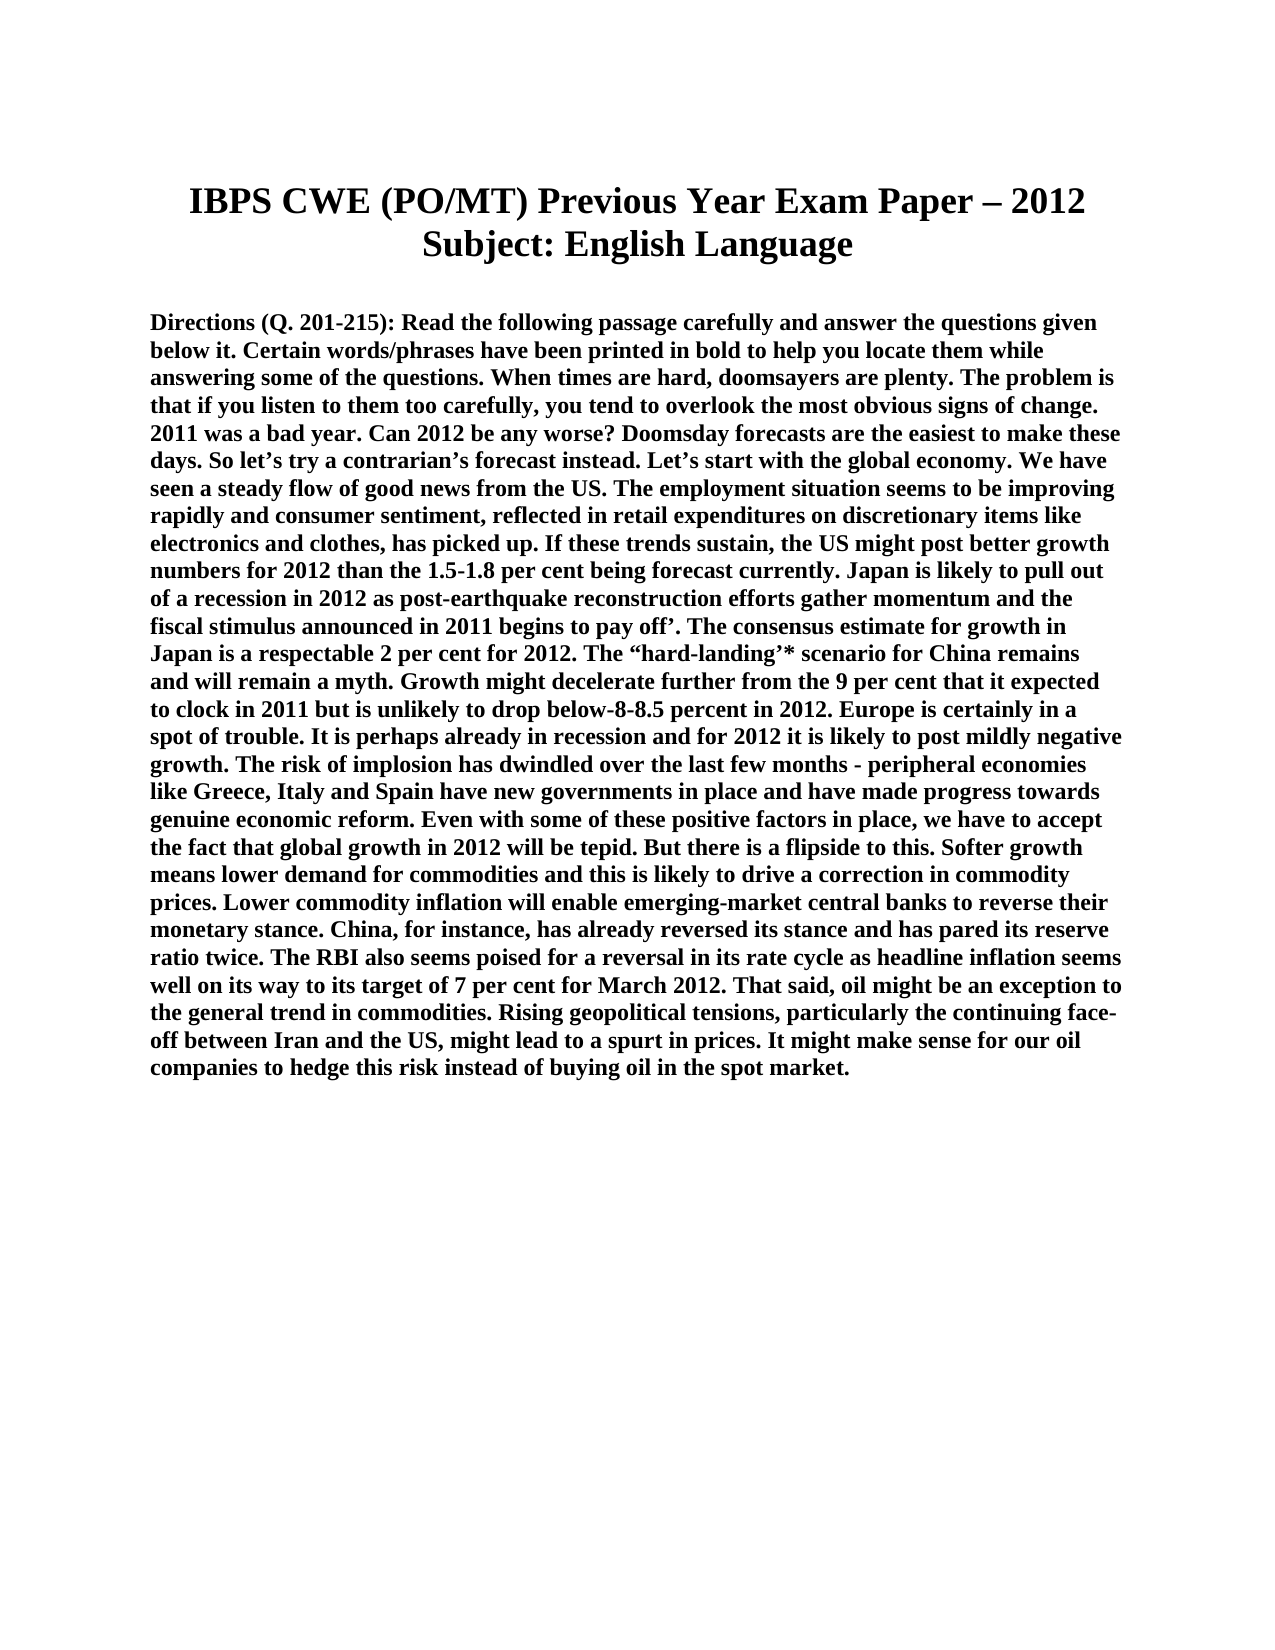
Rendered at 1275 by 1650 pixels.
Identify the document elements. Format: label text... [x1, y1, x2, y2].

text Subject: English Language [150, 222, 1125, 265]
text IBPS CWE (PO/MT) Previous Year Exam Paper – 2012 [150, 179, 1125, 222]
text Directions (Q. 201-215): Read the following passage carefully and answer the questions given below it. Certain words/phrases have been printed in bold to help you locate them while answering some of the questions. When times are hard, doomsayers are plenty. The problem is that if you listen to them too carefully, you tend to overlook the most obvious signs of change. 2011 was a bad year. Can 2012 be any worse? Doomsday forecasts are the easiest to make these days. So let’s try a contrarian’s forecast instead. Let’s start with the global economy. We have seen a steady flow of good news from the US. The employment situation seems to be improving rapidly and consumer sentiment, reflected in retail expenditures on discretionary items like electronics and clothes, has picked up. If these trends sustain, the US might post better growth numbers for 2012 than the 1.5-1.8 per cent being forecast currently. Japan is likely to pull out of a recession in 2012 as post-earthquake reconstruction efforts gather momentum and the fiscal stimulus announced in 2011 begins to pay off’. The consensus estimate for growth in Japan is a respectable 2 per cent for 2012. The “hard-landing’* scenario for China remains and will remain a myth. Growth might decelerate further from the 9 per cent that it expected to clock in 2011 but is unlikely to drop below-8-8.5 percent in 2012. Europe is certainly in a spot of trouble. It is perhaps already in recession and for 2012 it is likely to post mildly negative growth. The risk of implosion has dwindled over the last few months - peripheral economies like Greece, Italy and Spain have new governments in place and have made progress towards genuine economic reform. Even with some of these positive factors in place, we have to accept the fact that global growth in 2012 will be tepid. But there is a flipside to this. Softer growth means lower demand for commodities and this is likely to drive a correction in commodity prices. Lower commodity inflation will enable emerging-market central banks to reverse their monetary stance. China, for instance, has already reversed its stance and has pared its reserve ratio twice. The RBI also seems poised for a reversal in its rate cycle as headline inflation seems well on its way to its target of 7 per cent for March 2012. That said, oil might be an exception to the general trend in commodities. Rising geopolitical tensions, particularly the continuing face-off between Iran and the US, might lead to a spurt in prices. It might make sense for our oil companies to hedge this risk instead of buying oil in the spot market. [150, 308, 1125, 1081]
